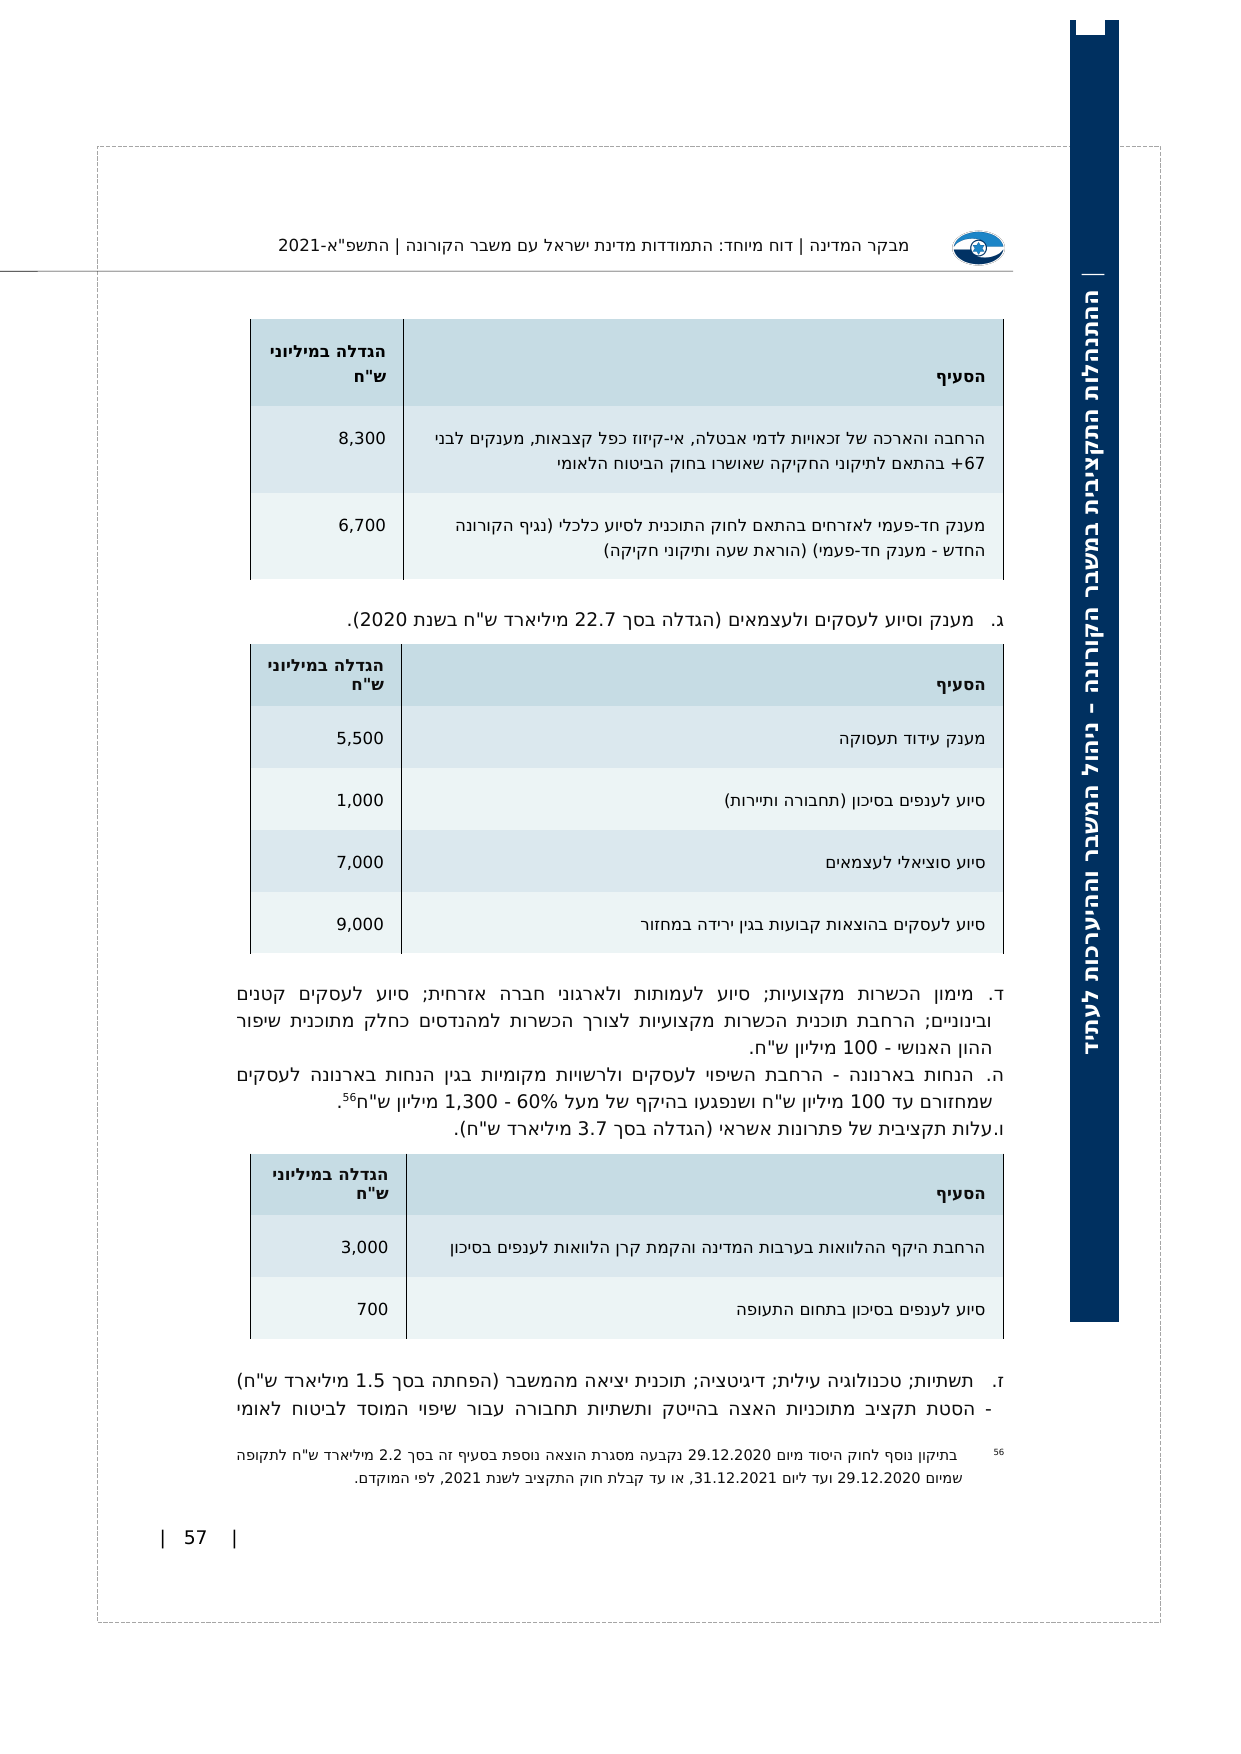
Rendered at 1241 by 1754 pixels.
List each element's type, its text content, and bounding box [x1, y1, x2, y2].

table_header הגדלה במיליוני ש"ח [251, 644, 401, 706]
table_cell סיוע סוציאלי לעצמאים [402, 830, 1003, 892]
table_header הסעיף [404, 319, 1003, 406]
list מענק וסיוע לעסקים ולעצמאים (הגדלה בסך 22.7 מיליארד ש"ח בשנת 2020). [236, 604, 1004, 632]
table_cell 3,000 [251, 1215, 406, 1277]
table_cell סיוע לענפים בסיכון (תחבורה ותיירות) [402, 768, 1003, 830]
list הנחות בארנונה - הרחבת השיפוי לעסקים ולרשויות מקומיות בגין הנחות בארנונה לעסקים שמחזורם עד 100 מיליון ש"ח ושנפגעו בהיקף של מעל 60% - 1,300 מיליון ש"ח. [236, 1060, 1004, 1114]
table_cell 700 [251, 1277, 406, 1339]
table_header הסעיף [402, 644, 1003, 706]
table_header הגדלה במיליוני ש"ח [251, 1154, 406, 1215]
table_cell 6,700 [251, 493, 403, 579]
picture [950, 228, 1007, 268]
table_cell 9,000 [251, 892, 401, 953]
table_cell מענק עידוד תעסוקה [402, 706, 1003, 768]
table_cell סיוע לעסקים בהוצאות קבועות בגין ירידה במחזור [402, 892, 1003, 953]
table_header הגדלה במיליוני ש"ח [251, 319, 403, 406]
table_cell 8,300 [251, 406, 403, 493]
table_cell סיוע לענפים בסיכון בתחום התעופה [407, 1277, 1003, 1339]
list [236, 1366, 1004, 1420]
table_cell 1,000 [251, 768, 401, 830]
list עלות תקציבית של פתרונות אשראי (הגדלה בסך 3.7 מיליארד ש"ח). [236, 1114, 1004, 1141]
table_cell הרחבת היקף ההלוואות בערבות המדינה והקמת קרן הלוואות לענפים בסיכון [407, 1215, 1003, 1277]
table_cell מענק חד-פעמי לאזרחים בהתאם לחוק התוכנית לסיוע כלכלי (נגיף הקורונה החדש - מענק חד-פעמי) (הוראת שעה ותיקוני חקיקה) [404, 493, 1003, 579]
table_cell 5,500 [251, 706, 401, 768]
table_cell הרחבה והארכה של זכאויות לדמי אבטלה, אי-קיזוז כפל קצבאות, מענקים לבני 67+ בהתאם לתיקוני החקיקה שאושרו בחוק הביטוח הלאומי [404, 406, 1003, 493]
table_cell 7,000 [251, 830, 401, 892]
list מימון הכשרות מקצועיות; סיוע לעמותות ולארגוני חברה אזרחית; סיוע לעסקים קטנים ובינוניים; הרחבת תוכנית הכשרות מקצועיות לצורך הכשרות למהנדסים כחלק מתוכנית שיפור ההון האנושי - 100 מיליון ש"ח. [236, 978, 1004, 1060]
table_header הסעיף [407, 1154, 1003, 1215]
